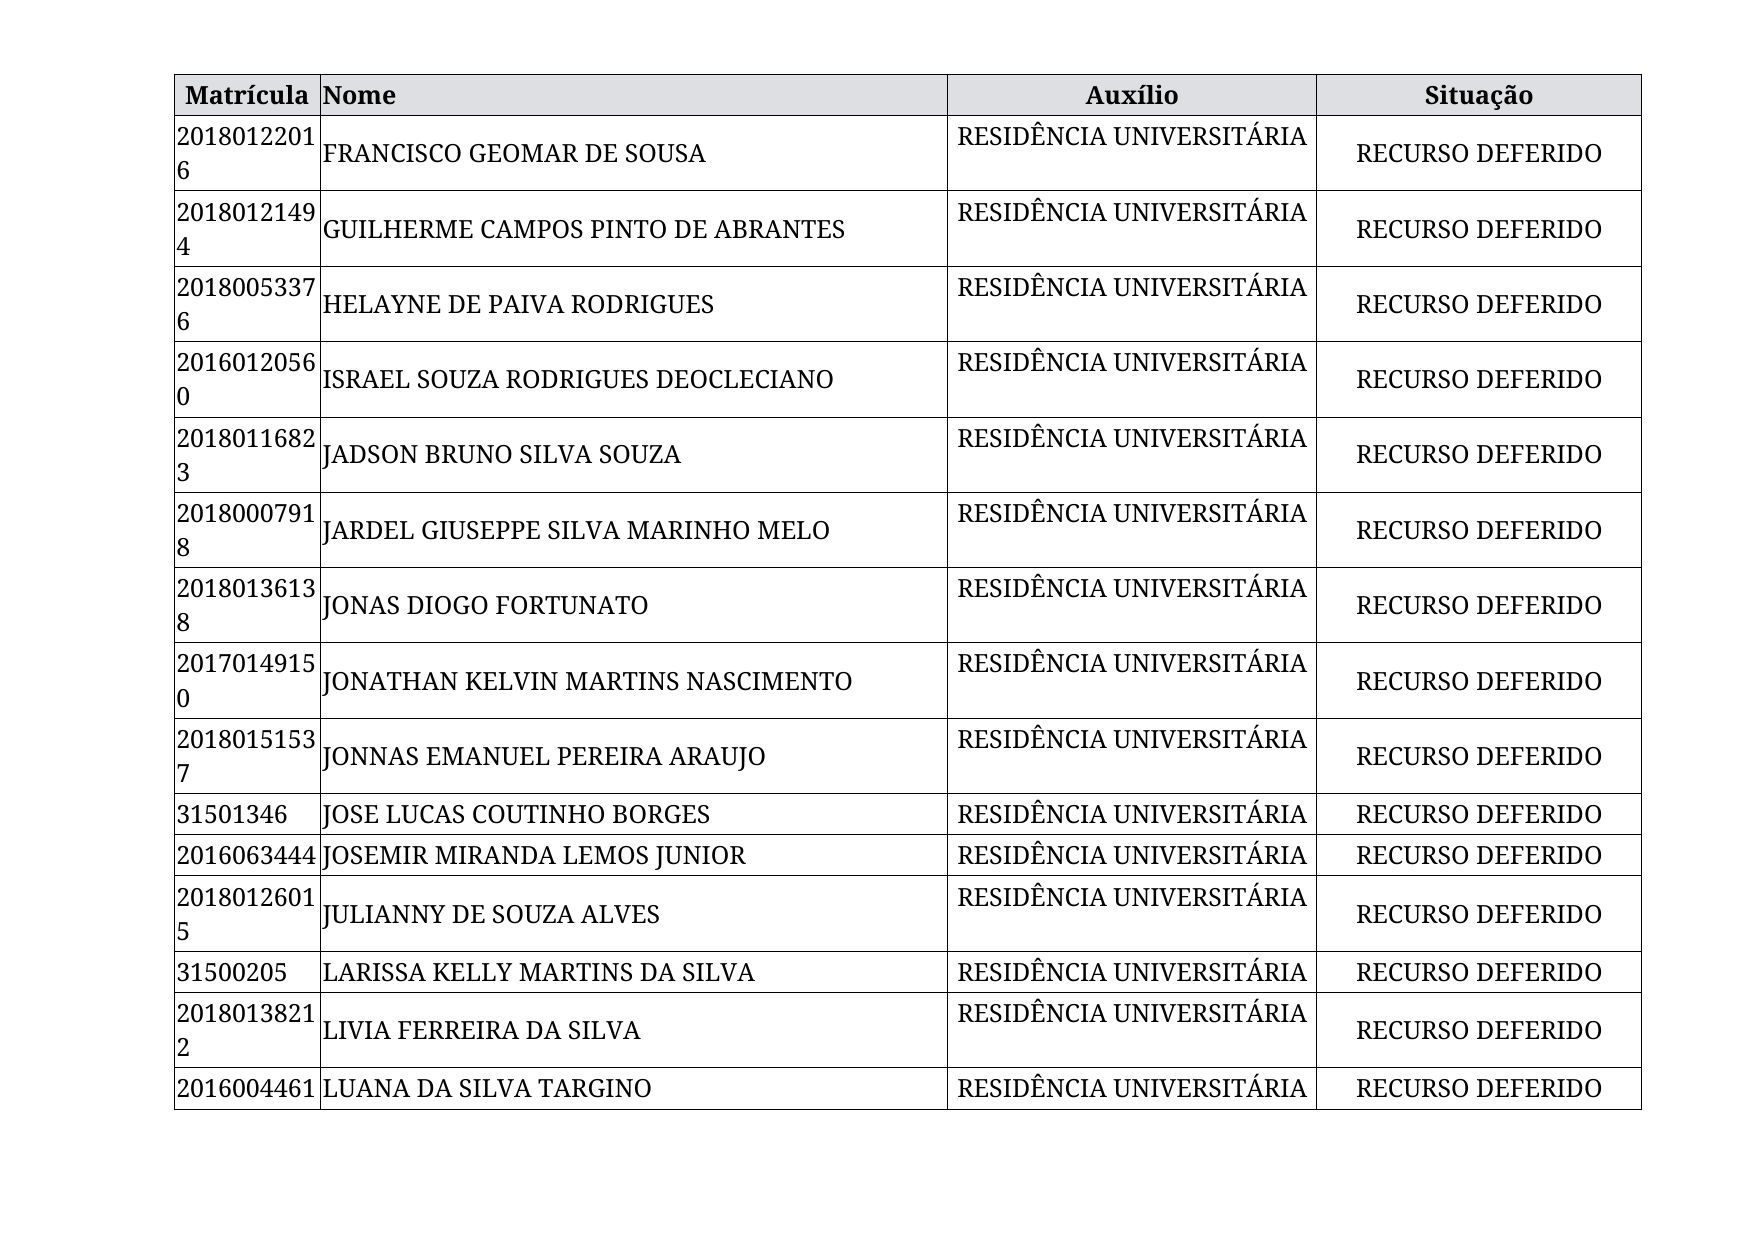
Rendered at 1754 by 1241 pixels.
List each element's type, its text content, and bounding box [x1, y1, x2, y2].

table_cell RESIDÊNCIA UNIVERSITÁRIA [948, 876, 1316, 951]
table_cell 20180121494 [175, 191, 320, 266]
table_cell RECURSO DEFERIDO [1317, 719, 1641, 793]
table_cell FRANCISCO GEOMAR DE SOUSA [321, 116, 947, 190]
table_cell JONAS DIOGO FORTUNATO [321, 568, 947, 642]
table_cell 20180122016 [175, 116, 320, 190]
table_cell RECURSO DEFERIDO [1317, 952, 1641, 992]
table_cell 20180126015 [175, 876, 320, 951]
table_cell LARISSA KELLY MARTINS DA SILVA [321, 952, 947, 992]
table_cell RECURSO DEFERIDO [1317, 568, 1641, 642]
table_header Matrícula [175, 75, 320, 115]
table_cell LIVIA FERREIRA DA SILVA [321, 993, 947, 1067]
table_cell 20180138212 [175, 993, 320, 1067]
table_cell RESIDÊNCIA UNIVERSITÁRIA [948, 719, 1316, 793]
table_cell RESIDÊNCIA UNIVERSITÁRIA [948, 794, 1316, 834]
table_cell RECURSO DEFERIDO [1317, 876, 1641, 951]
table_cell RESIDÊNCIA UNIVERSITÁRIA [948, 952, 1316, 992]
table_cell RESIDÊNCIA UNIVERSITÁRIA [948, 267, 1316, 341]
table_cell JONNAS EMANUEL PEREIRA ARAUJO [321, 719, 947, 793]
table_cell RECURSO DEFERIDO [1317, 418, 1641, 492]
table_cell 2016004461 [175, 1068, 320, 1108]
table_cell RECURSO DEFERIDO [1317, 191, 1641, 266]
table_cell 31501346 [175, 794, 320, 834]
table_cell RECURSO DEFERIDO [1317, 794, 1641, 834]
table_cell RESIDÊNCIA UNIVERSITÁRIA [948, 191, 1316, 266]
table_cell RESIDÊNCIA UNIVERSITÁRIA [948, 643, 1316, 718]
table_cell RESIDÊNCIA UNIVERSITÁRIA [948, 493, 1316, 567]
table_cell RESIDÊNCIA UNIVERSITÁRIA [948, 116, 1316, 190]
table_cell 20180116823 [175, 418, 320, 492]
table_cell RECURSO DEFERIDO [1317, 643, 1641, 718]
table_cell RECURSO DEFERIDO [1317, 342, 1641, 416]
table_cell RESIDÊNCIA UNIVERSITÁRIA [948, 835, 1316, 875]
table_header Auxílio [948, 75, 1316, 115]
table_cell 20180136138 [175, 568, 320, 642]
table_cell RESIDÊNCIA UNIVERSITÁRIA [948, 568, 1316, 642]
table_cell JULIANNY DE SOUZA ALVES [321, 876, 947, 951]
table_cell RECURSO DEFERIDO [1317, 267, 1641, 341]
table_cell RECURSO DEFERIDO [1317, 993, 1641, 1067]
table_cell JOSEMIR MIRANDA LEMOS JUNIOR [321, 835, 947, 875]
table_cell RECURSO DEFERIDO [1317, 835, 1641, 875]
table_cell 20180007918 [175, 493, 320, 567]
table_header Nome [321, 75, 947, 115]
table_cell RESIDÊNCIA UNIVERSITÁRIA [948, 1068, 1316, 1108]
table_cell 20160120560 [175, 342, 320, 416]
table_cell RESIDÊNCIA UNIVERSITÁRIA [948, 342, 1316, 416]
table_cell JARDEL GIUSEPPE SILVA MARINHO MELO [321, 493, 947, 567]
table_cell RECURSO DEFERIDO [1317, 116, 1641, 190]
table_cell GUILHERME CAMPOS PINTO DE ABRANTES [321, 191, 947, 266]
table_cell 20180053376 [175, 267, 320, 341]
table_cell ISRAEL SOUZA RODRIGUES DEOCLECIANO [321, 342, 947, 416]
table_cell 20170149150 [175, 643, 320, 718]
table_cell LUANA DA SILVA TARGINO [321, 1068, 947, 1108]
table_cell HELAYNE DE PAIVA RODRIGUES [321, 267, 947, 341]
table_cell RESIDÊNCIA UNIVERSITÁRIA [948, 993, 1316, 1067]
table_header Situação [1317, 75, 1641, 115]
table_cell RECURSO DEFERIDO [1317, 493, 1641, 567]
table_cell 31500205 [175, 952, 320, 992]
table_cell JADSON BRUNO SILVA SOUZA [321, 418, 947, 492]
table_cell 20180151537 [175, 719, 320, 793]
table_cell JOSE LUCAS COUTINHO BORGES [321, 794, 947, 834]
table_cell RECURSO DEFERIDO [1317, 1068, 1641, 1108]
table_cell 2016063444 [175, 835, 320, 875]
table_cell JONATHAN KELVIN MARTINS NASCIMENTO [321, 643, 947, 718]
table_cell RESIDÊNCIA UNIVERSITÁRIA [948, 418, 1316, 492]
